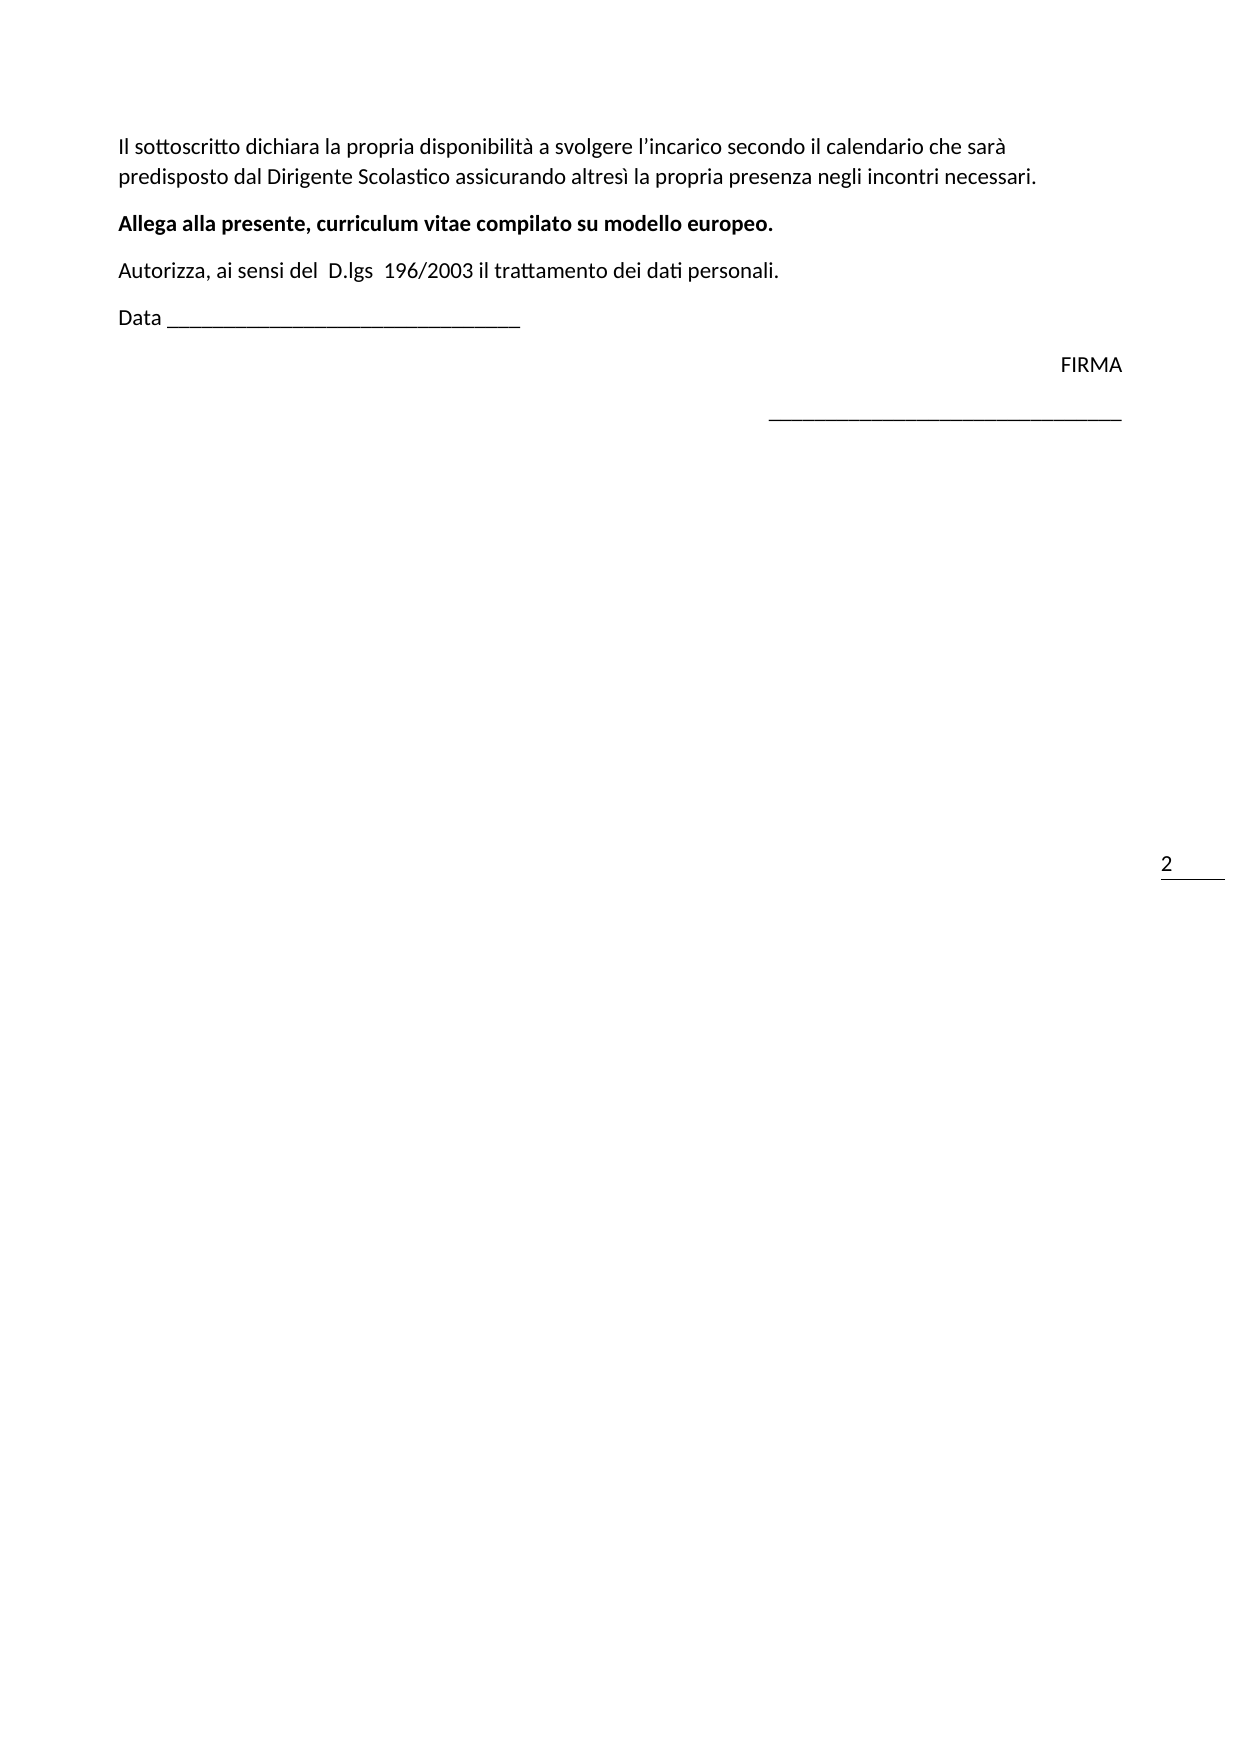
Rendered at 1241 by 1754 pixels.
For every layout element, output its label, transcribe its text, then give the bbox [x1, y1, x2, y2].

text FIRMA [118, 350, 1122, 378]
text Autorizza, ai sensi del D.lgs 196/2003 il trattamento dei dati personali. [118, 256, 1122, 284]
text Il sottoscritto dichiara la propria disponibilità a svolgere l’incarico secondo il calendario che sarà predisposto dal Dirigente Scolastico assicurando altresì la propria presenza negli incontri necessari. [118, 102, 1122, 190]
text Allega alla presente, curriculum vitae compilato su modello europeo. [118, 209, 1122, 237]
text Data _______________________________ [118, 303, 1122, 331]
text _______________________________ [118, 397, 1122, 424]
